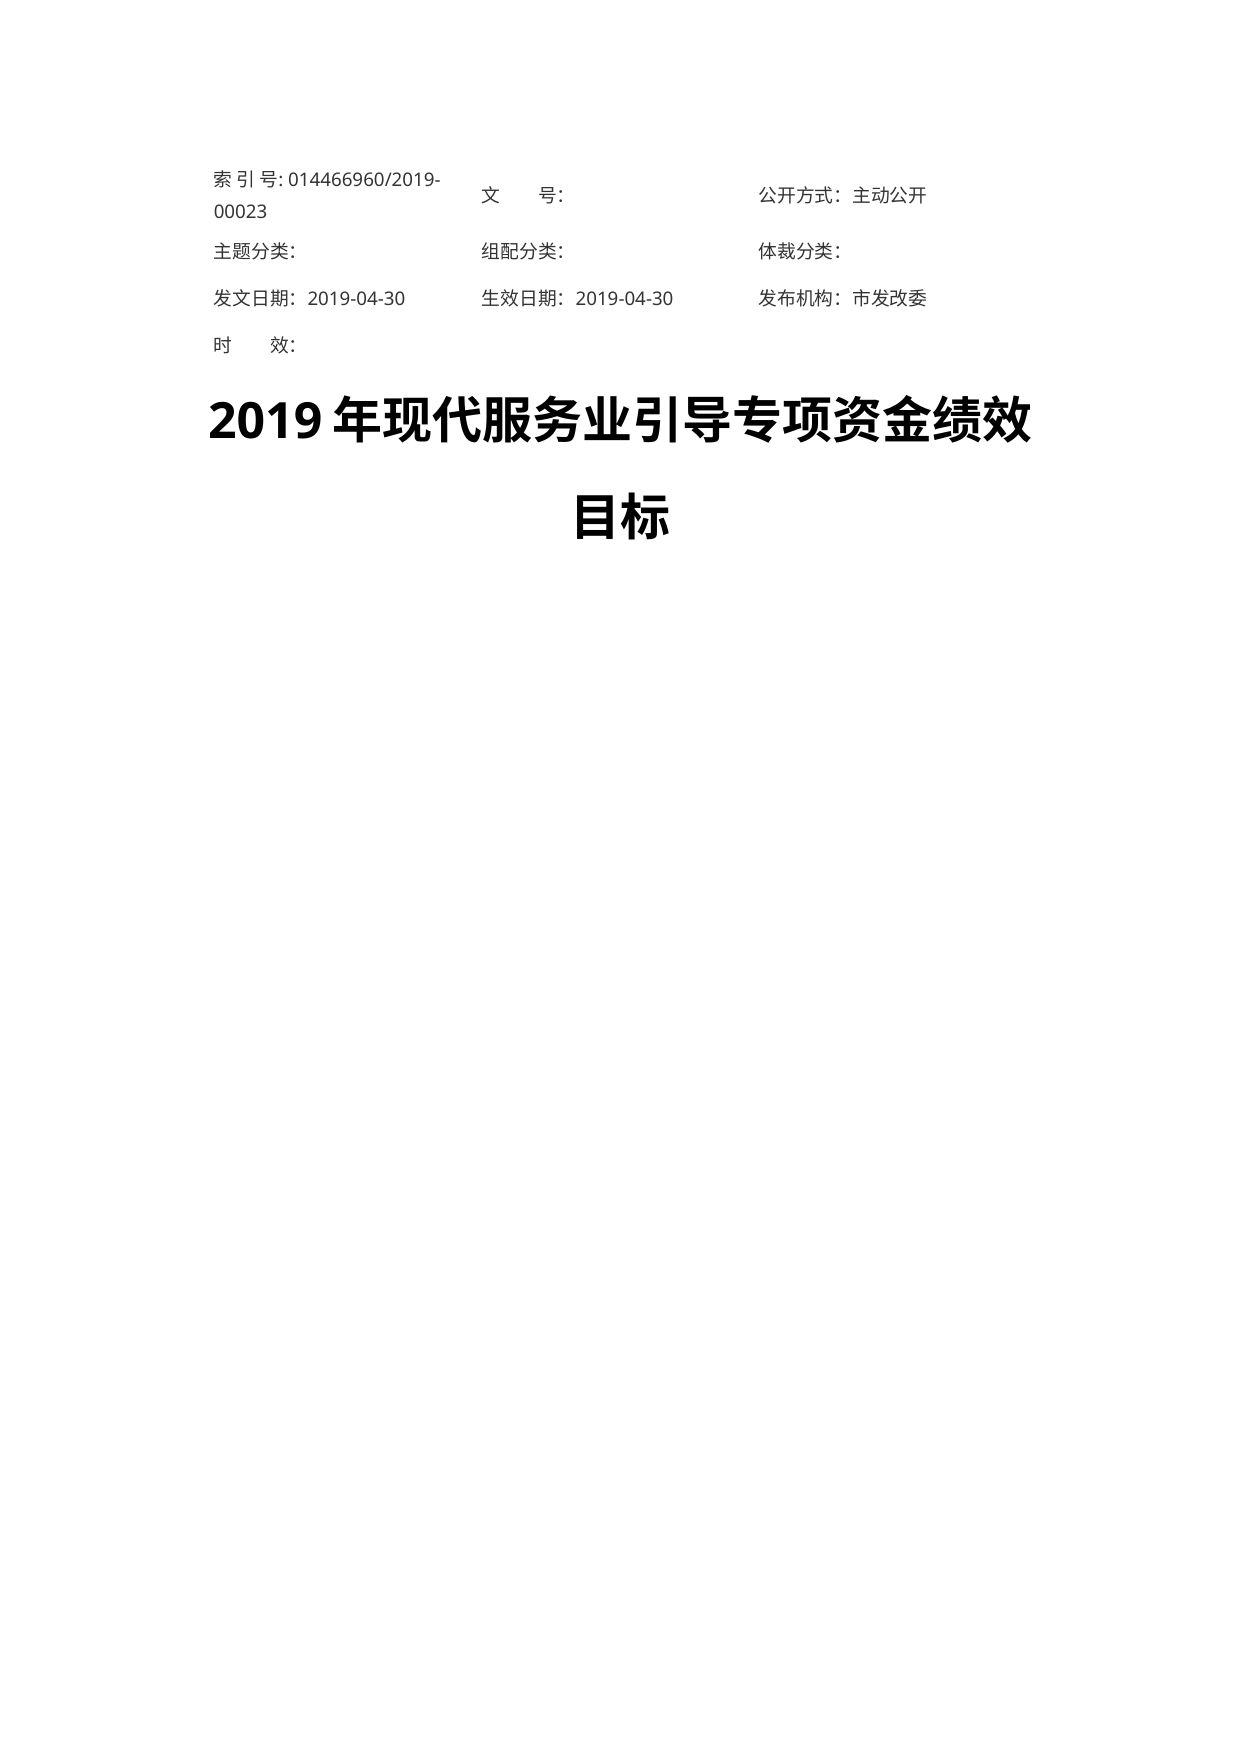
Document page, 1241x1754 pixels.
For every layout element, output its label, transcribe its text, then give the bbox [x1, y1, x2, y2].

table_header 索 引 号: 014466960/2019-00023 [214, 162, 482, 227]
table_cell 主题分类： [214, 227, 482, 274]
table_header 公开方式：主动公开 [758, 162, 1027, 227]
table_cell 体裁分类： [758, 227, 1027, 274]
table_cell 时 效： [214, 321, 1027, 368]
table_cell 组配分类： [482, 227, 758, 274]
table_cell 生效日期：2019-04-30 [482, 274, 758, 321]
table_cell 发布机构：市发改委 [758, 274, 1027, 321]
table_cell 发文日期：2019-04-30 [214, 274, 482, 321]
text 2019年现代服务业引导专项资金绩效目标 [187, 368, 1053, 563]
table_header 文 号： [482, 162, 758, 227]
